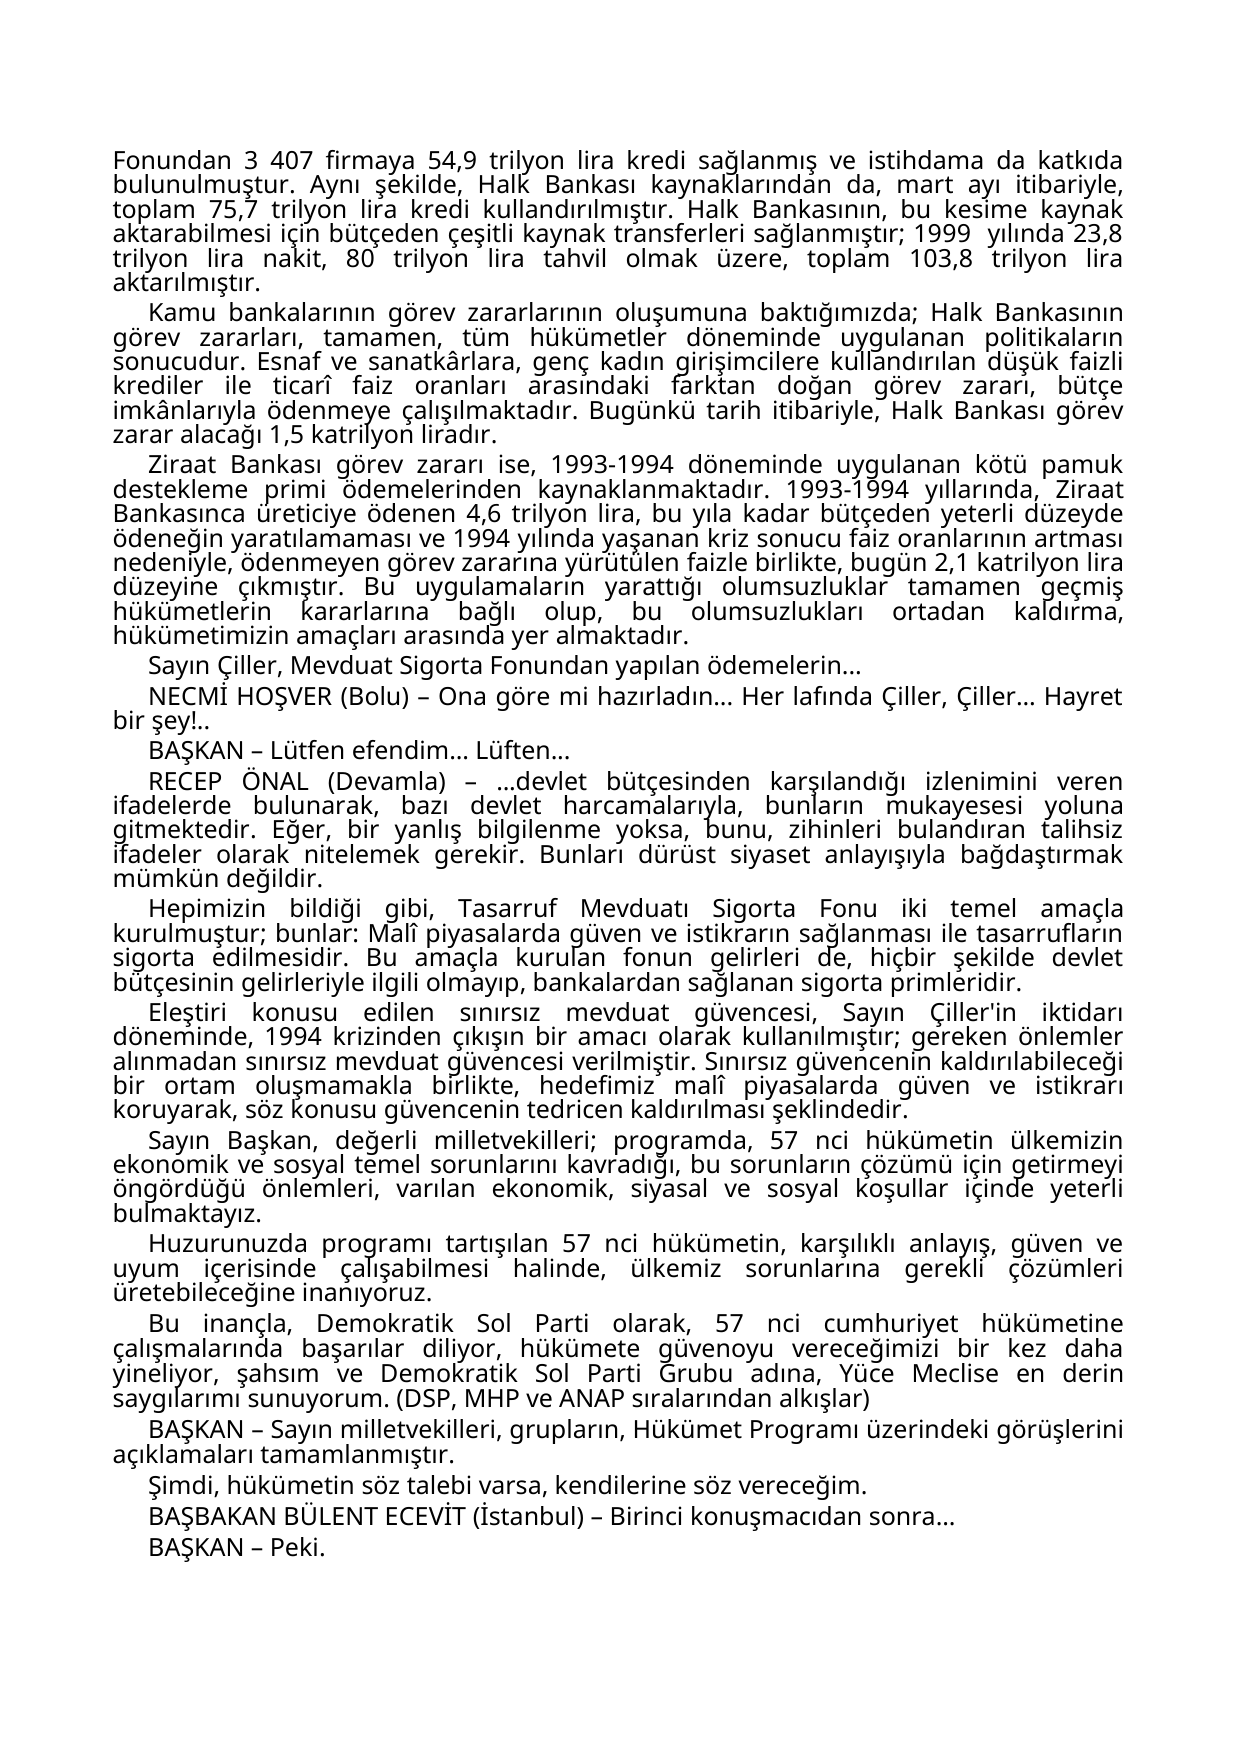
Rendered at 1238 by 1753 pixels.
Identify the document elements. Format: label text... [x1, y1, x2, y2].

text Kamu bankalarının görev zararlarının oluşumuna baktığımızda; Halk Bankasının görev zararları, tamamen, tüm hükümetler döneminde uygulanan politikaların sonucudur. Esnaf ve sanatkârlara, genç kadın girişimcilere kullandırılan düşük faizli krediler ile ticarî faiz oranları arasındaki farktan doğan görev zararı, bütçe imkânlarıyla ödenmeye çalışılmaktadır. Bugünkü tarih itibariyle, Halk Bankası görev zarar alacağı 1,5 katrilyon liradır. [112, 302, 1125, 448]
text Eleştiri konusu edilen sınırsız mevduat güvencesi, Sayın Çiller'in iktidarı döneminde, 1994 krizinden çıkışın bir amacı olarak kullanılmıştır; gereken önlemler alınmadan sınırsız mevduat güvencesi verilmiştir. Sınırsız güvencenin kaldırılabileceği bir ortam oluşmamakla birlikte, hedefimiz malî piyasalarda güven ve istikrarı koruyarak, söz konusu güvencenin tedricen kaldırılması şeklindedir. [112, 1002, 1125, 1124]
text RECEP ÖNAL (Devamla) – ...devlet bütçesinden karşılandığı izlenimini veren ifadelerde bulunarak, bazı devlet harcamalarıyla, bunların mukayesesi yoluna gitmektedir. Eğer, bir yanlış bilgilenme yoksa, bunu, zihinleri bulandıran talihsiz ifadeler olarak nitelemek gerekir. Bunları dürüst siyaset anlayışıyla bağdaştırmak mümkün değildir. [112, 771, 1125, 892]
text Ziraat Bankası görev zararı ise, 1993-1994 döneminde uygulanan kötü pamuk destekleme primi ödemelerinden kaynaklanmaktadır. 1993-1994 yıllarında, Ziraat Bankasınca üreticiye ödenen 4,6 trilyon lira, bu yıla kadar bütçeden yeterli düzeyde ödeneğin yaratılamaması ve 1994 yılında yaşanan kriz sonucu faiz oranlarının artması nedeniyle, ödenmeyen görev zararına yürütülen faizle birlikte, bugün 2,1 katrilyon lira düzeyine çıkmıştır. Bu uygulamaların yarattığı olumsuzluklar tamamen geçmiş hükümetlerin kararlarına bağlı olup, bu olumsuzlukları ortadan kaldırma, hükümetimizin amaçları arasında yer almaktadır. [112, 454, 1125, 649]
text Şimdi, hükümetin söz talebi varsa, kendilerine söz vereceğim. [112, 1474, 1125, 1499]
text Hepimizin bildiği gibi, Tasarruf Mevduatı Sigorta Fonu iki temel amaçla kurulmuştur; bunlar: Malî piyasalarda güven ve istikrarın sağlanması ile tasarrufların sigorta edilmesidir. Bu amaçla kurulan fonun gelirleri de, hiçbir şekilde devlet bütçesinin gelirleriyle ilgili olmayıp, bankalardan sağlanan sigorta primleridir. [112, 898, 1125, 996]
text BAŞKAN – Peki. [112, 1536, 1125, 1561]
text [112, 150, 1125, 296]
text NECMİ HOŞVER (Bolu) – Ona göre mi hazırladın... Her lafında Çiller, Çiller... Hayret bir şey!.. [112, 686, 1125, 734]
text Huzurunuzda programı tartışılan 57 nci hükümetin, karşılıklı anlayış, güven ve uyum içerisinde çalışabilmesi halinde, ülkemiz sorunlarına gerekli çözümleri üretebileceğine inanıyoruz. [112, 1233, 1125, 1306]
text BAŞBAKAN BÜLENT ECEVİT (İstanbul) – Birinci konuşmacıdan sonra... [112, 1505, 1125, 1530]
text Bu inançla, Demokratik Sol Parti olarak, 57 nci cumhuriyet hükümetine çalışmalarında başarılar diliyor, hükümete güvenoyu vereceğimizi bir kez daha yineliyor, şahsım ve Demokratik Sol Parti Grubu adına, Yüce Meclise en derin saygılarımı sunuyorum. (DSP, MHP ve ANAP sıralarından alkışlar) [112, 1312, 1125, 1412]
text Sayın Çiller, Mevduat Sigorta Fonundan yapılan ödemelerin... [112, 655, 1125, 680]
text BAŞKAN – Sayın milletvekilleri, grupların, Hükümet Programı üzerindeki görüşlerini açıklamaları tamamlanmıştır. [112, 1418, 1125, 1468]
text BAŞKAN – Lütfen efendim... Lüften... [112, 740, 1125, 765]
text Sayın Başkan, değerli milletvekilleri; programda, 57 nci hükümetin ülkemizin ekonomik ve sosyal temel sorunlarını kavradığı, bu sorunların çözümü için getirmeyi öngördüğü önlemleri, varılan ekonomik, siyasal ve sosyal koşullar içinde yeterli bulmaktayız. [112, 1130, 1125, 1227]
